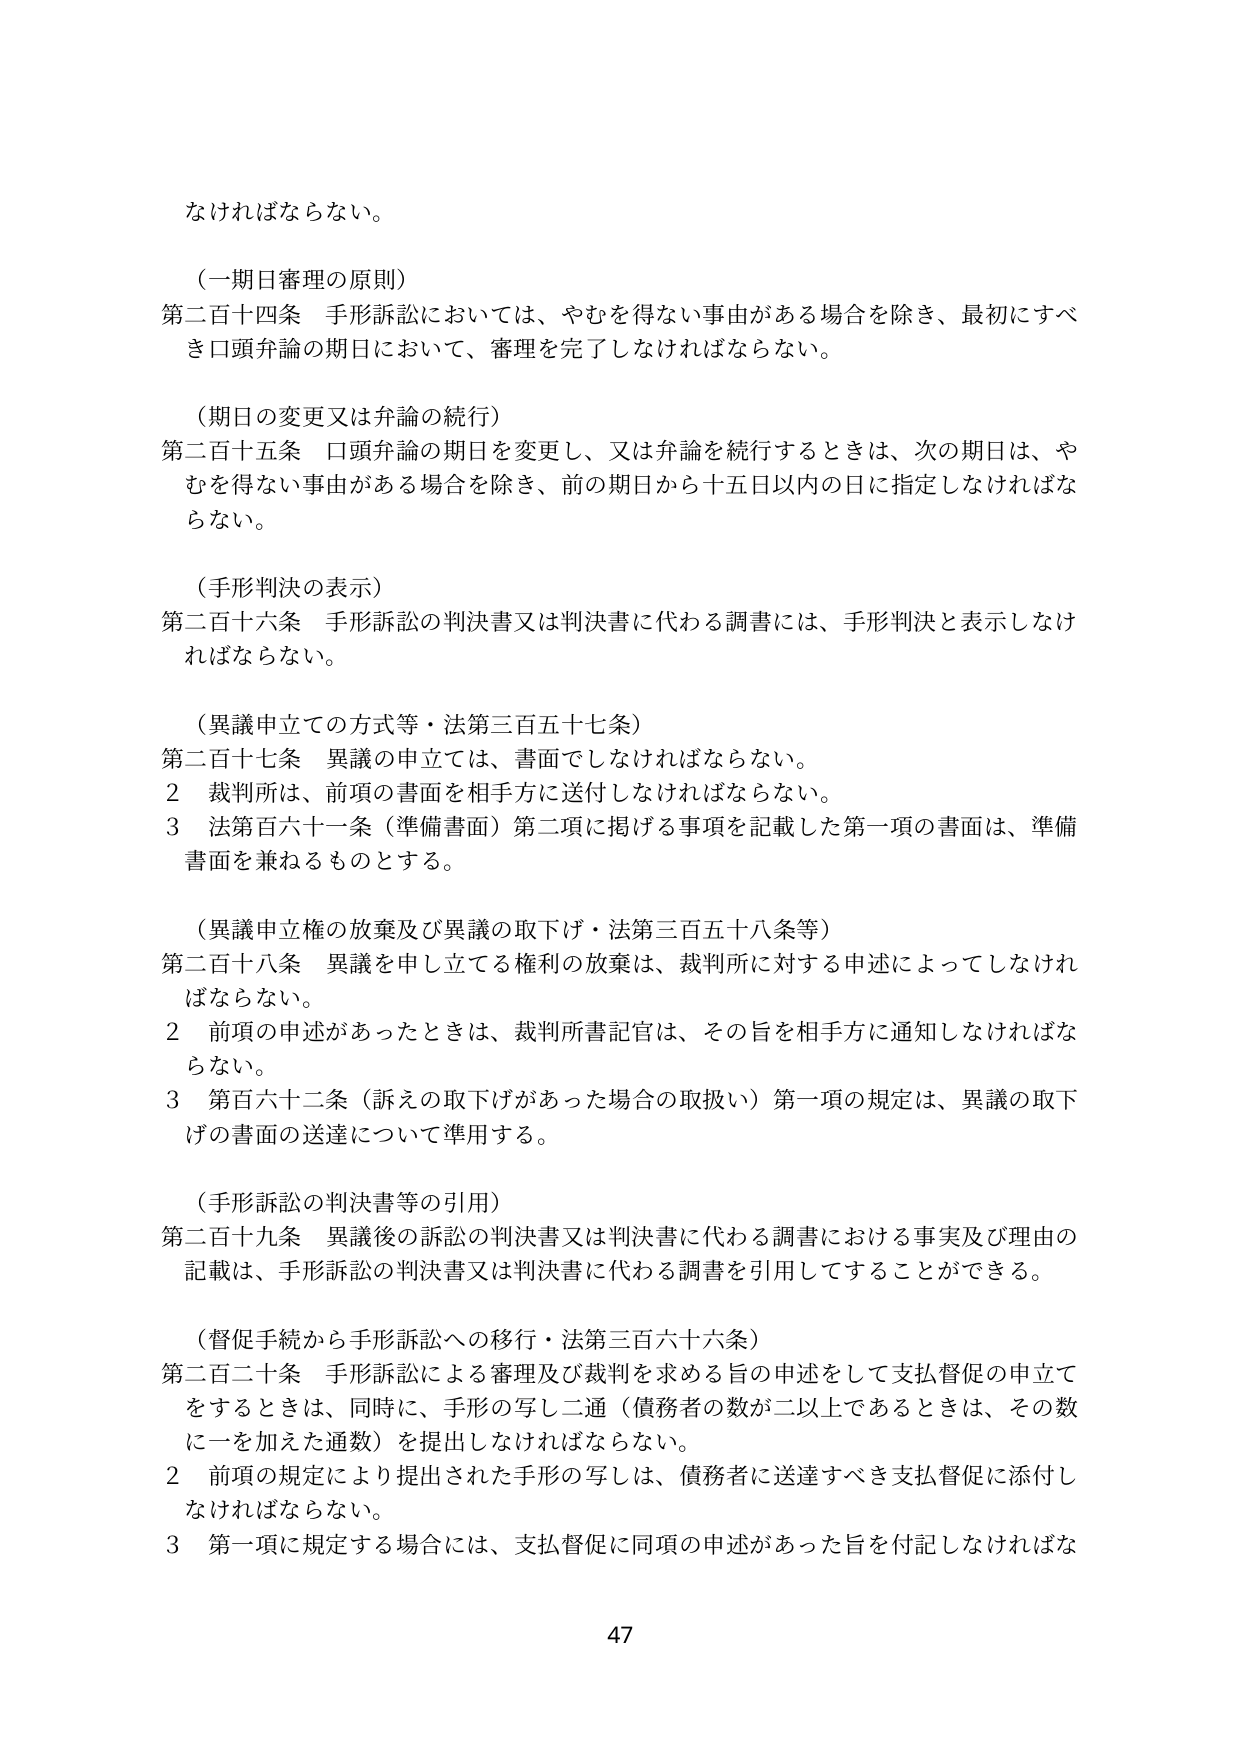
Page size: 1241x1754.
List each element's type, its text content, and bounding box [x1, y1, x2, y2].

text （異議申立権の放棄及び異議の取下げ・法第三百五十八条等） [184, 911, 1079, 945]
text ２ 前項の申述があったときは、裁判所書記官は、その旨を相手方に通知しなければならない。 [161, 1014, 1079, 1082]
text （一期日審理の原則） [184, 262, 1079, 296]
text 第二百十五条 口頭弁論の期日を変更し、又は弁論を続行するときは、次の期日は、やむを得ない事由がある場合を除き、前の期日から十五日以内の日に指定しなければならない。 [161, 433, 1079, 535]
text 第二百十九条 異議後の訴訟の判決書又は判決書に代わる調書における事実及び理由の記載は、手形訴訟の判決書又は判決書に代わる調書を引用してすることができる。 [161, 1219, 1079, 1287]
text 第二百十四条 手形訴訟においては、やむを得ない事由がある場合を除き、最初にすべき口頭弁論の期日において、審理を完了しなければならない。 [161, 296, 1079, 364]
text ２ 裁判所は、前項の書面を相手方に送付しなければならない。 [161, 774, 1079, 809]
text （異議申立ての方式等・法第三百五十七条） [184, 706, 1079, 740]
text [161, 194, 1079, 228]
text ３ 法第百六十一条（準備書面）第二項に掲げる事項を記載した第一項の書面は、準備書面を兼ねるものとする。 [161, 809, 1079, 877]
text 第二百十七条 異議の申立ては、書面でしなければならない。 [161, 740, 1079, 774]
text （手形判決の表示） [184, 569, 1079, 604]
text ２ 前項の規定により提出された手形の写しは、債務者に送達すべき支払督促に添付しなければならない。 [161, 1458, 1079, 1526]
text 第二百十八条 異議を申し立てる権利の放棄は、裁判所に対する申述によってしなければならない。 [161, 945, 1079, 1014]
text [161, 1526, 1079, 1560]
text ３ 第百六十二条（訴えの取下げがあった場合の取扱い）第一項の規定は、異議の取下げの書面の送達について準用する。 [161, 1082, 1079, 1150]
text （手形訴訟の判決書等の引用） [184, 1184, 1079, 1219]
text （期日の変更又は弁論の続行） [184, 399, 1079, 433]
text 第二百十六条 手形訴訟の判決書又は判決書に代わる調書には、手形判決と表示しなければならない。 [161, 604, 1079, 672]
text 第二百二十条 手形訴訟による審理及び裁判を求める旨の申述をして支払督促の申立てをするときは、同時に、手形の写し二通（債務者の数が二以上であるときは、その数に一を加えた通数）を提出しなければならない。 [161, 1355, 1079, 1458]
text （督促手続から手形訴訟への移行・法第三百六十六条） [184, 1321, 1079, 1355]
